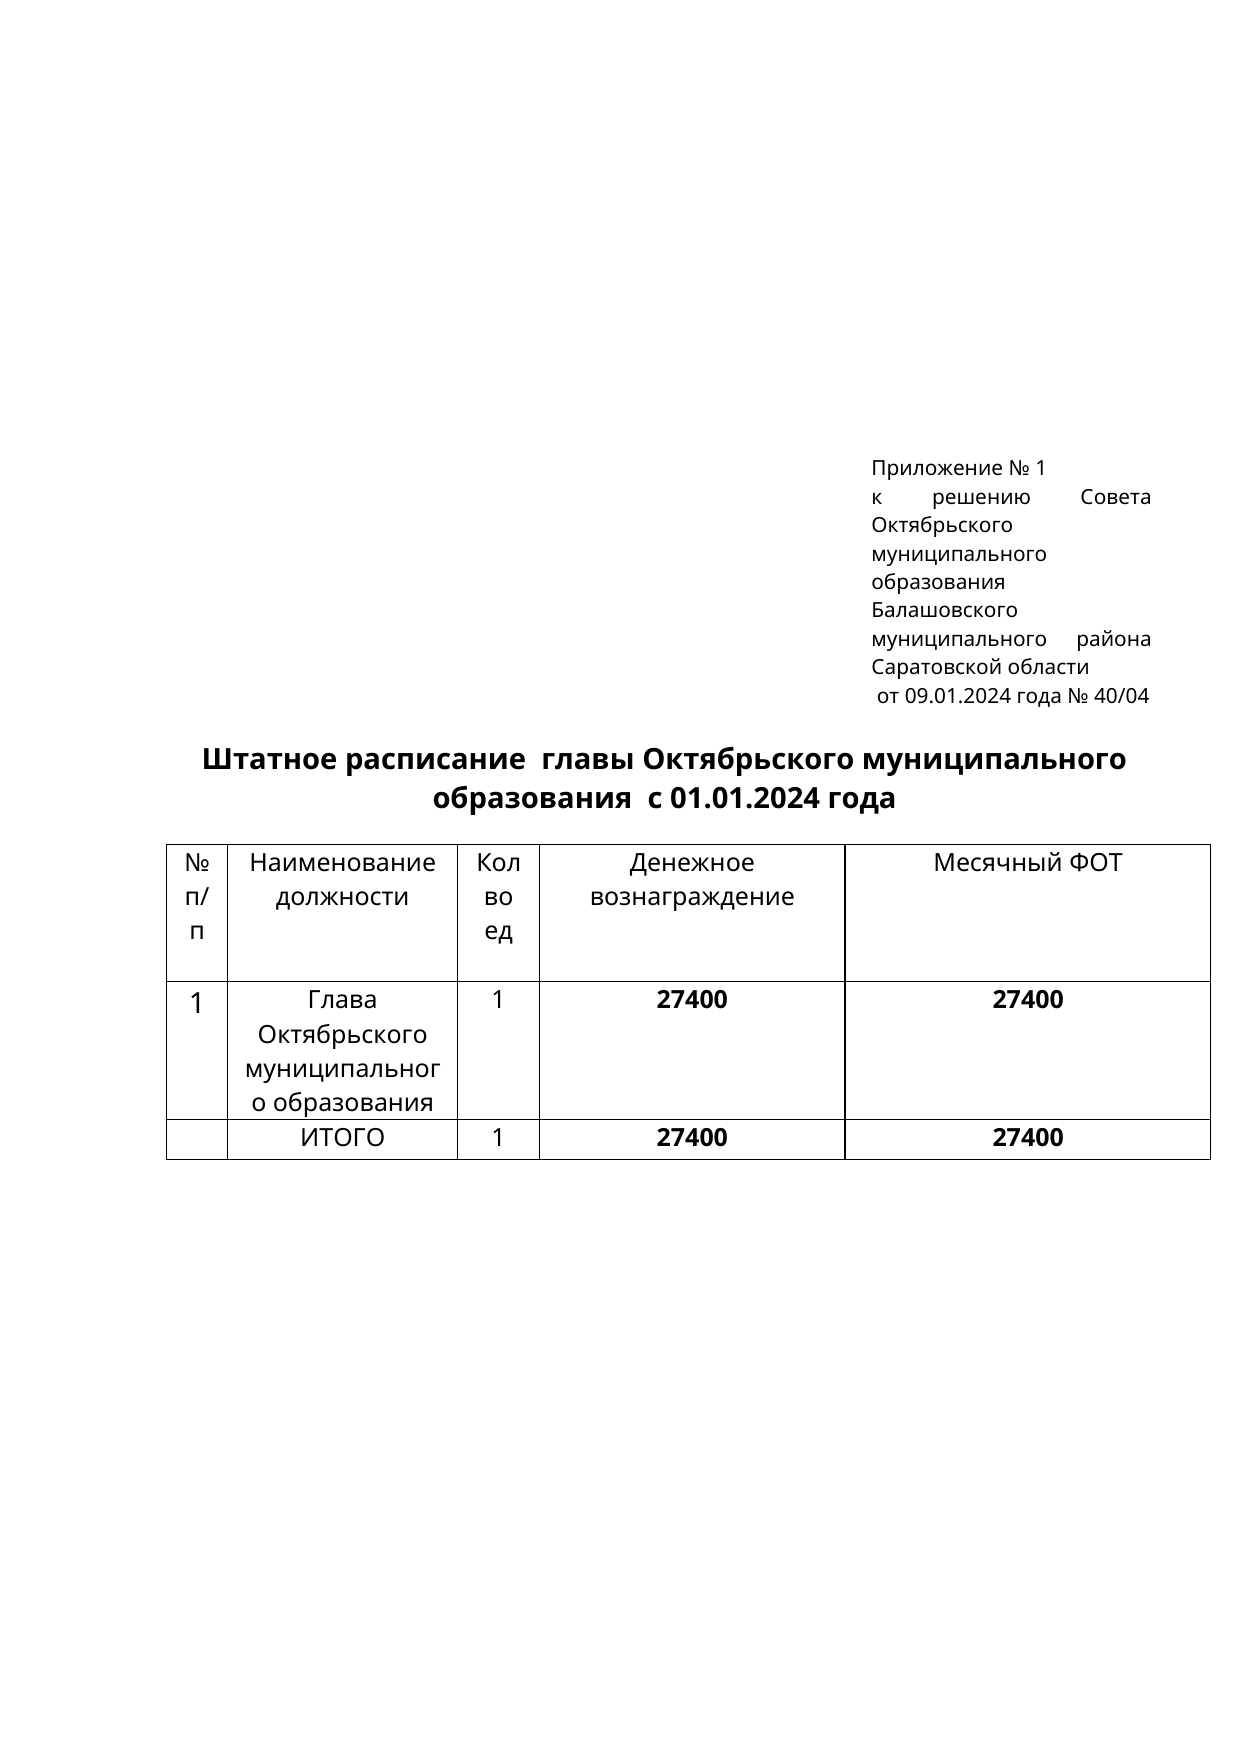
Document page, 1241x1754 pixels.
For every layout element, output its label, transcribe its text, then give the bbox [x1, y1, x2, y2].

table_cell ИТОГО [228, 1120, 457, 1159]
table_header № п/п [167, 845, 227, 981]
table_cell 27400 [540, 982, 844, 1118]
table_cell 27400 [846, 1120, 1210, 1159]
text к решению Совета Октябрьского муниципального образования Балашовского муниципального района Саратовской области [871, 482, 1152, 681]
table_cell 27400 [846, 982, 1210, 1118]
table_cell Глава Октябрьского муниципального образования [228, 982, 457, 1118]
table_cell 1 [458, 982, 539, 1118]
table_header Наименование должности [228, 845, 457, 981]
table_header Денежное вознаграждение [540, 845, 844, 981]
table_header Месячный ФОТ [846, 845, 1210, 981]
table_cell 1 [458, 1120, 539, 1159]
text Приложение № 1 [871, 453, 1152, 482]
text от 09.01.2024 года № 40/04 [871, 681, 1152, 709]
table_cell 27400 [540, 1120, 844, 1159]
table_header Кол во ед [458, 845, 539, 981]
table_cell [167, 1120, 227, 1159]
text Штатное расписание главы Октябрьского муниципального образования с 01.01.2024 года [177, 738, 1152, 817]
table_cell 1 [167, 982, 227, 1118]
